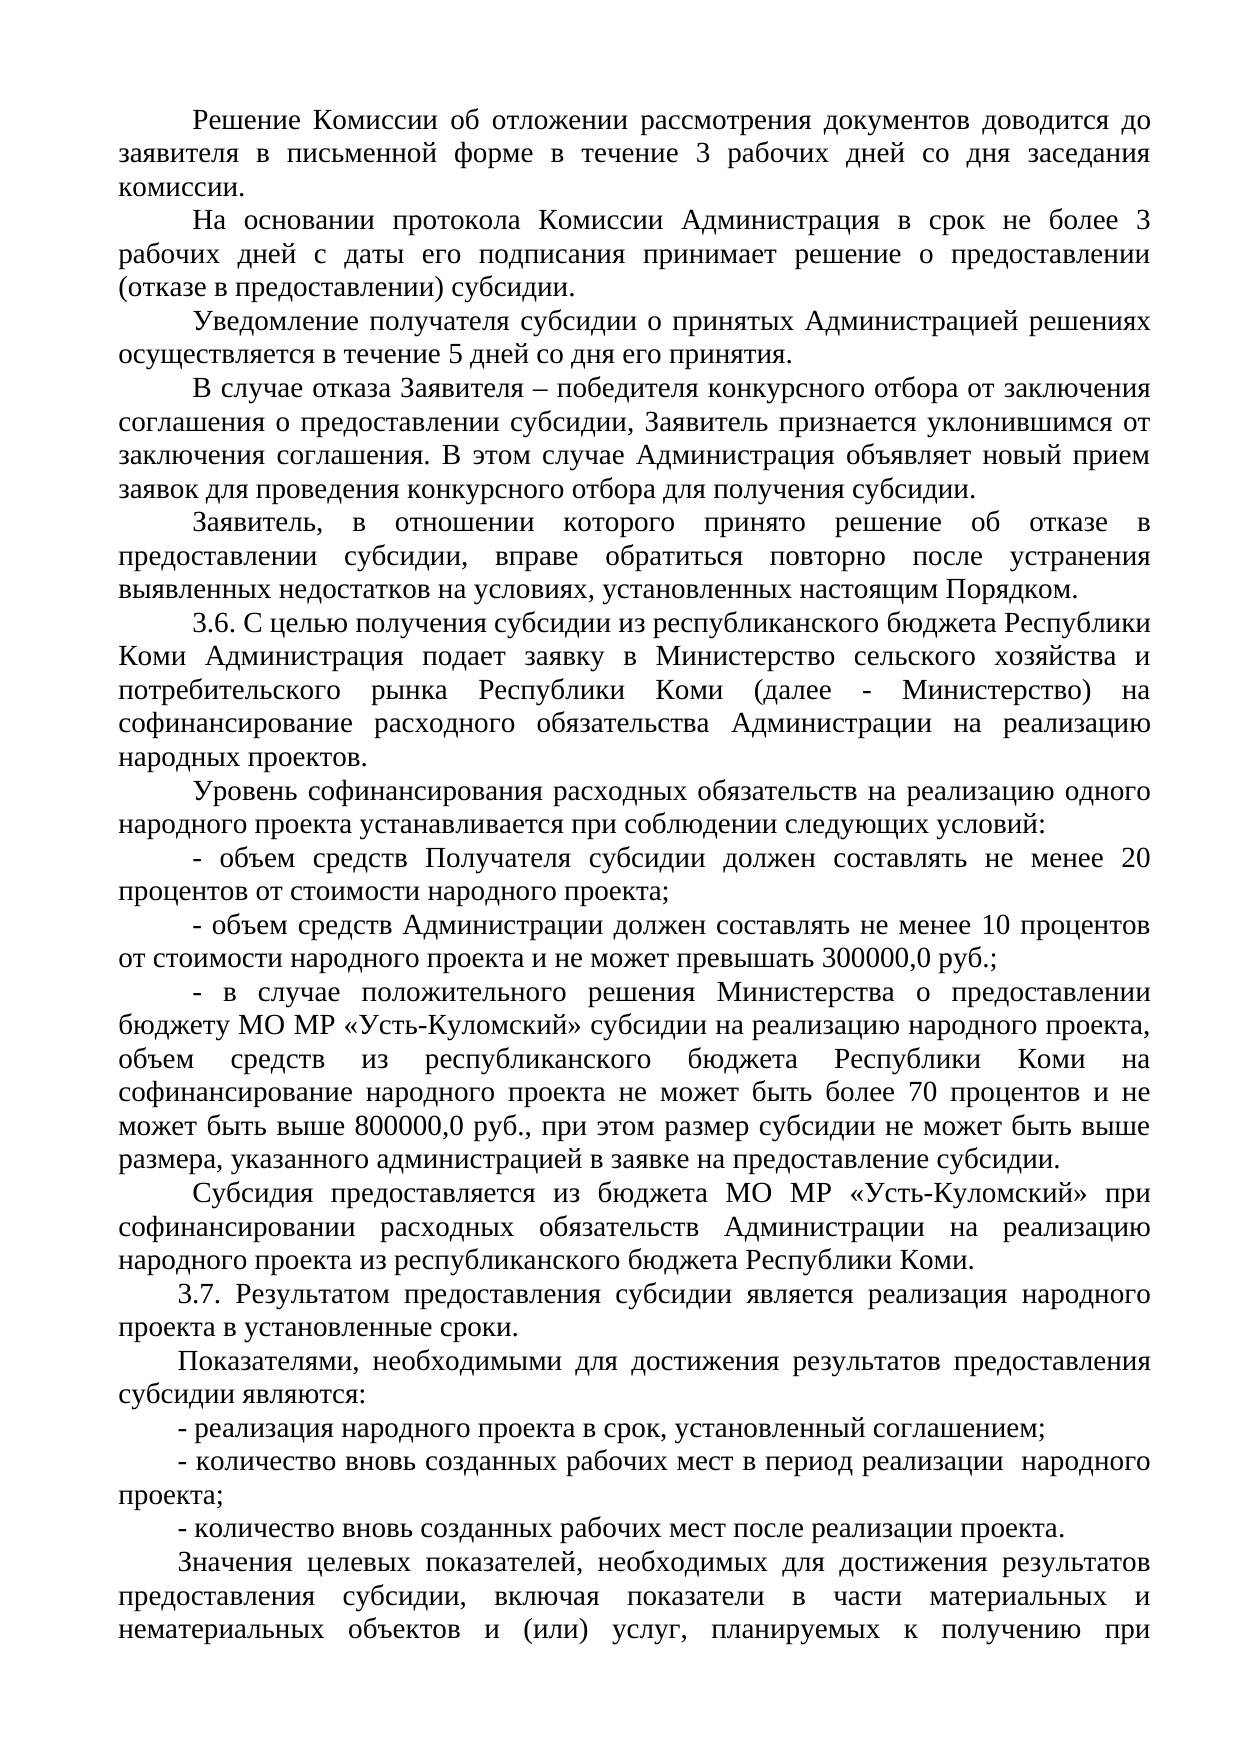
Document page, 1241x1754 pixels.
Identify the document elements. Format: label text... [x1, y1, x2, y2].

text На основании протокола Комиссии Администрация в срок не более 3 рабочих дней с даты его подписания принимает решение о предоставлении (отказе в предоставлении) субсидии. [118, 202, 1152, 303]
text - объем средств Получателя субсидии должен составлять не менее 20 процентов от стоимости народного проекта; [118, 840, 1152, 907]
text - количество вновь созданных рабочих мест в период реализации народного проекта; [118, 1443, 1152, 1511]
text Уровень софинансирования расходных обязательств на реализацию одного народного проекта устанавливается при соблюдении следующих условий: [118, 773, 1152, 840]
text - в случае положительного решения Министерства о предоставлении бюджету МО МР «Усть-Куломский» субсидии на реализацию народного проекта, объем средств из республиканского бюджета Республики Коми на софинансирование народного проекта не может быть более 70 процентов и не может быть выше 800000,0 руб., при этом размер субсидии не может быть выше размера, указанного администрацией в заявке на предоставление субсидии. [118, 974, 1152, 1175]
text - количество вновь созданных рабочих мест после реализации проекта. [118, 1511, 1152, 1544]
text - реализация народного проекта в срок, установленный соглашением; [118, 1410, 1152, 1443]
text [118, 1544, 1152, 1645]
text Уведомление получателя субсидии о принятых Администрацией решениях осуществляется в течение 5 дней со дня его принятия. [118, 303, 1152, 370]
text 3.7. Результатом предоставления субсидии является реализация народного проекта в установленные сроки. [118, 1276, 1152, 1343]
text 3.6. С целью получения субсидии из республиканского бюджета Республики Коми Администрация подает заявку в Министерство сельского хозяйства и потребительского рынка Республики Коми (далее - Министерство) на софинансирование расходного обязательства Администрации на реализацию народных проектов. [118, 605, 1152, 773]
text - объем средств Администрации должен составлять не менее 10 процентов от стоимости народного проекта и не может превышать 300000,0 руб.; [118, 907, 1152, 974]
text В случае отказа Заявителя – победителя конкурсного отбора от заключения соглашения о предоставлении субсидии, Заявитель признается уклонившимся от заключения соглашения. В этом случае Администрация объявляет новый прием заявок для проведения конкурсного отбора для получения субсидии. [118, 370, 1152, 504]
text Решение Комиссии об отложении рассмотрения документов доводится до заявителя в письменной форме в течение 3 рабочих дней со дня заседания комиссии. [118, 102, 1152, 202]
text Заявитель, в отношении которого принято решение об отказе в предоставлении субсидии, вправе обратиться повторно после устранения выявленных недостатков на условиях, установленных настоящим Порядком. [118, 504, 1152, 605]
text Показателями, необходимыми для достижения результатов предоставления субсидии являются: [118, 1343, 1152, 1410]
text Субсидия предоставляется из бюджета МО МР «Усть-Куломский» при софинансировании расходных обязательств Администрации на реализацию народного проекта из республиканского бюджета Республики Коми. [118, 1175, 1152, 1276]
